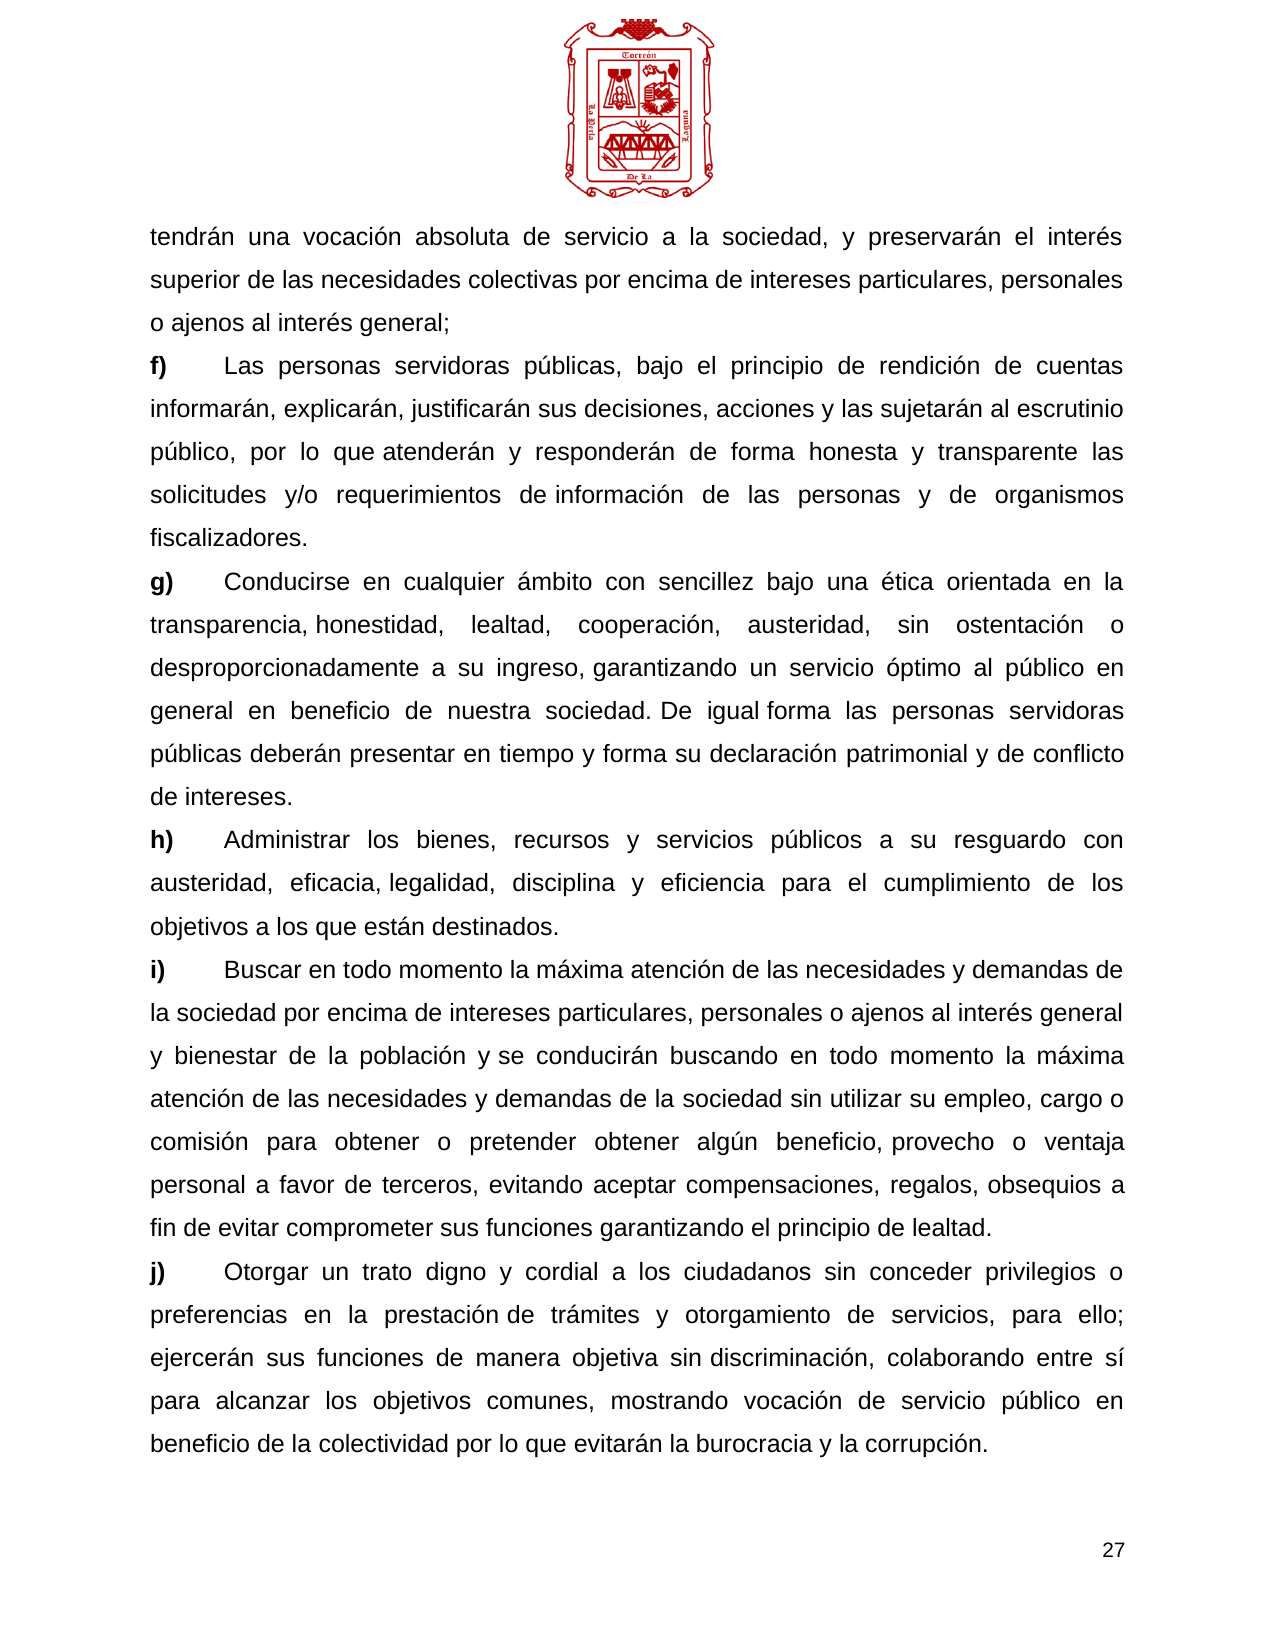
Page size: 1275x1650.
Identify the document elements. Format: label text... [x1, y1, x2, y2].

picture [540, 13, 735, 203]
list Conducirse en cualquier ámbito con sencillez bajo una ética orientada en la transparencia, honestidad, lealtad, cooperación, austeridad, sin ostentación o desproporcionadamente a su ingreso, garantizando un servicio óptimo al público en general en beneficio de nuestra sociedad. De igual forma las personas servidoras públicas deberán presentar en tiempo y forma su declaración patrimonial y de conflicto de intereses. [150, 567, 1125, 811]
list Administrar los bienes, recursos y servicios públicos a su resguardo con austeridad, eficacia, legalidad, disciplina y eficiencia para el cumplimiento de los objetivos a los que están destinados. [150, 825, 1125, 940]
list Buscar en todo momento la máxima atención de las necesidades y demandas de la sociedad por encima de intereses particulares, personales o ajenos al interés general y bienestar de la población y se conducirán buscando en todo momento la máxima atención de las necesidades y demandas de la sociedad sin utilizar su empleo, cargo o comisión para obtener o pretender obtener algún beneficio, provecho o ventaja personal a favor de terceros, evitando aceptar compensaciones, regalos, obsequios a fin de evitar comprometer sus funciones garantizando el principio de lealtad. [150, 955, 1125, 1242]
list Otorgar un trato digno y cordial a los ciudadanos sin conceder privilegios o preferencias en la prestación de trámites y otorgamiento de servicios, para ello; ejercerán sus funciones de manera objetiva sin discriminación, colaborando entre sí para alcanzar los objetivos comunes, mostrando vocación de servicio público en beneficio de la colectividad por lo que evitarán la burocracia y la corrupción. [150, 1257, 1125, 1458]
list Las personas servidoras públicas, bajo el principio de rendición de cuentas informarán, explicarán, justificarán sus decisiones, acciones y las sujetarán al escrutinio público, por lo que atenderán y responderán de forma honesta y transparente las solicitudes y/o requerimientos de información de las personas y de organismos fiscalizadores. [150, 351, 1125, 552]
